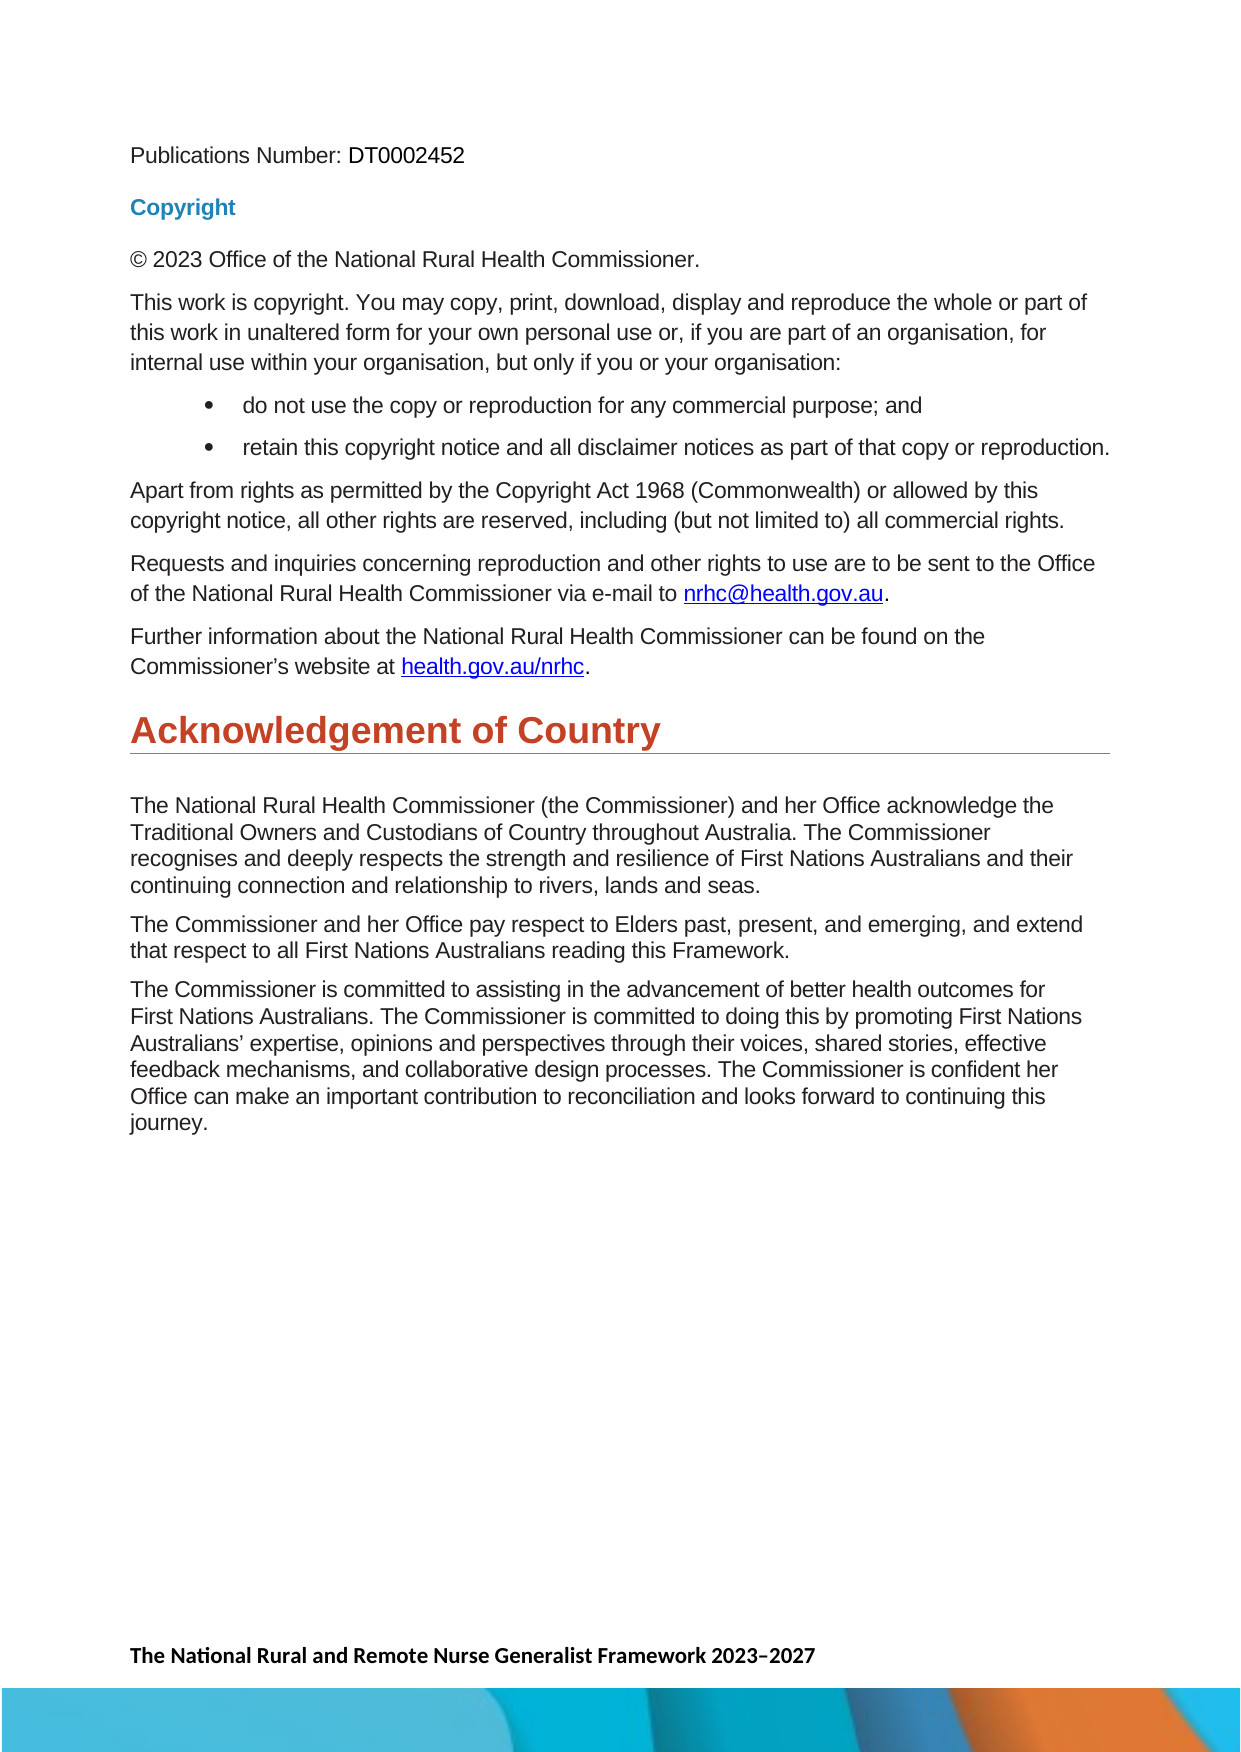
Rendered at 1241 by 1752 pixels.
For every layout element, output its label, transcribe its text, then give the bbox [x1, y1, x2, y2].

subtitle Acknowledgement of Country [130, 708, 1110, 753]
text The National Rural Health Commissioner (the Commissioner) and her Office acknowledge the Traditional Owners and Custodians of Country throughout Australia. The Commissioner recognises and deeply respects the strength and resilience of First Nations Australians and their continuing connection and relationship to rivers, lands and seas. [130, 792, 1084, 898]
list retain this copyright notice and all disclaimer notices as part of that copy or reproduction. [205, 434, 1111, 461]
text The Commissioner and her Office pay respect to Elders past, present, and emerging, and extend that respect to all First Nations Australians reading this Framework. [130, 911, 1084, 964]
text Further information about the National Rural Health Commissioner can be found on the Commissioner’s website at health.gov.au/nrhc. [130, 623, 1111, 679]
list do not use the copy or reproduction for any commercial purpose; and [205, 392, 1111, 418]
text Copyright [130, 194, 1111, 220]
text Publications Number: DT0002452 [130, 142, 1111, 168]
picture [1, 1688, 1241, 1752]
text © 2023 Office of the National Rural Health Commissioner. [130, 246, 1111, 272]
text The Commissioner is committed to assisting in the advancement of better health outcomes for First Nations Australians. The Commissioner is committed to doing this by promoting First Nations Australians’ expertise, opinions and perspectives through their voices, shared stories, effective feedback mechanisms, and collaborative design processes. The Commissioner is confident her Office can make an important contribution to reconciliation and looks forward to continuing this journey. [130, 976, 1084, 1136]
text This work is copyright. You may copy, print, download, display and reproduce the whole or part of this work in unaltered form for your own personal use or, if you are part of an organisation, for internal use within your organisation, but only if you or your organisation: [130, 288, 1111, 375]
text Apart from rights as permitted by the Copyright Act 1968 (Commonwealth) or allowed by this copyright notice, all other rights are reserved, including (but not limited to) all commercial rights. [130, 477, 1111, 533]
text Requests and inquiries concerning reproduction and other rights to use are to be sent to the Office of the National Rural Health Commissioner via e-mail to nrhc@health.gov.au. [130, 550, 1111, 606]
